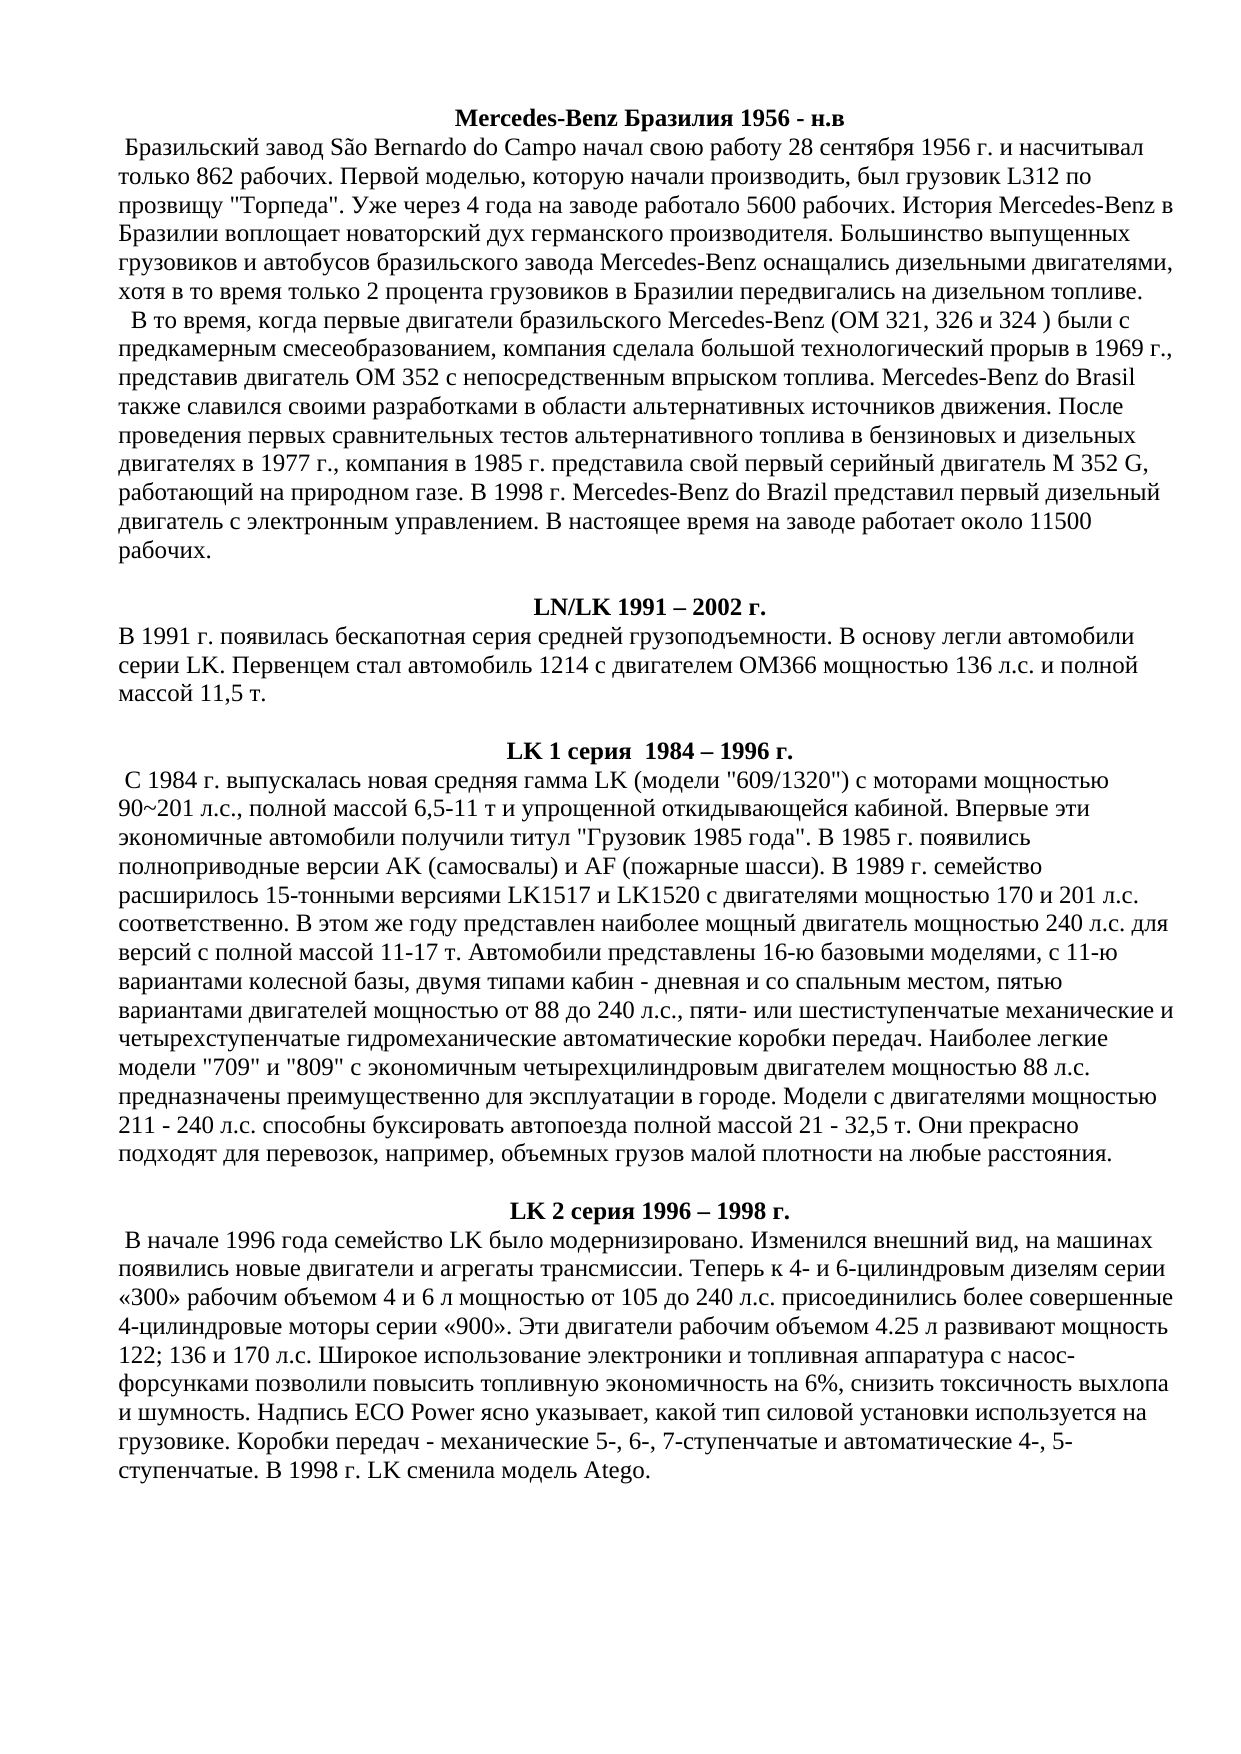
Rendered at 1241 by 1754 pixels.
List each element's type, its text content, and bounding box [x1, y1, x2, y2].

text В то время, когда первые двигатели бразильского Mercedes-Benz (OM 321, 326 и 324 ) были с предкамерным смесеобразованием, компания сделала большой технологический прорыв в 1969 г., представив двигатель OM 352 с непосредственным впрыском топлива. Mercedes-Benz do Brasil также славился своими разработками в области альтернативных источников движения. После проведения первых сравнительных тестов альтернативного топлива в бензиновых и дизельных двигателях в 1977 г., компания в 1985 г. представила свой первый серийный двигатель M 352 G, работающий на природном газе. В 1998 г. Mercedes-Benz do Brazil представил первый дизельный двигатель с электронным управлением. В настоящее время на заводе работает около 11500 рабочих. [118, 305, 1181, 563]
text Бразильский завод São Bernardo do Campo начал свою работу 28 сентября 1956 г. и насчитывал только 862 рабочих. Первой моделью, которую начали производить, был грузовик L312 по прозвищу "Торпеда". Уже через 4 года на заводе работало 5600 рабочих. История Mercedes-Benz в Бразилии воплощает новаторский дух германского производителя. Большинство выпущенных грузовиков и автобусов бразильского завода Mercedes-Benz оснащались дизельными двигателями, хотя в то время только 2 процента грузовиков в Бразилии передвигались на дизельном топливе. [118, 132, 1181, 305]
text С 1984 г. выпускалась новая средняя гамма LK (модели "609/1320") с моторами мощностью 90~201 л.с., полной массой 6,5-11 т и упрощенной откидывающейся кабиной. Впервые эти экономичные автомобили получили титул "Грузовик 1985 года". В 1985 г. появились полноприводные версии AK (самосвалы) и AF (пожарные шасси). В 1989 г. семейство расширилось 15-тонными версиями LK1517 и LK1520 с двигателями мощностью 170 и 201 л.с. соответственно. В этом же году представлен наиболее мощный двигатель мощностью 240 л.с. для версий с полной массой 11-17 т. Автомобили представлены 16-ю базовыми моделями, с 11-ю вариантами колесной базы, двумя типами кабин - дневная и со спальным местом, пятью вариантами двигателей мощностью от 88 до 240 л.с., пяти- или шестиступенчатые механические и четырехступенчатые гидромеханические автоматические коробки передач. Наиболее легкие модели "709" и "809" с экономичным четырехцилиндровым двигателем мощностью 88 л.с. предназначены преимущественно для эксплуатации в городе. Модели с двигателями мощностью 211 - 240 л.с. способны буксировать автопоезда полной массой 21 - 32,5 т. Они прекрасно подходят для перевозок, например, объемных грузов малой плотности на любые расстояния. [118, 765, 1181, 1167]
text В начале 1996 года семейство LK было модернизировано. Изменился внешний вид, на машинах появились новые двигатели и агрегаты трансмиссии. Теперь к 4- и 6-цилиндровым дизелям серии «300» рабочим объемом 4 и 6 л мощностью от 105 до 240 л.с. присоединились более совершенные 4-цилиндровые моторы серии «900». Эти двигатели рабочим объемом 4.25 л развивают мощность 122; 136 и 170 л.с. Широкое использование электроники и топливная аппаратура с насос-форсунками позволили повысить топливную экономичность на 6%, снизить токсичность выхлопа и шумность. Надпись ECO Power ясно указывает, какой тип силовой установки используется на грузовике. Коробки передач - механические 5-, 6-, 7-ступенчатые и автоматические 4-, 5-ступенчатые. В 1998 г. LK сменила модель Atego. [118, 1225, 1181, 1483]
text LK 1 серия 1984 – 1996 г. [118, 736, 1181, 765]
text LN/LK 1991 – 2002 г. [118, 592, 1181, 621]
text В 1991 г. появилась бескапотная серия средней грузоподъемности. В основу легли автомобили серии LK. Первенцем стал автомобиль 1214 с двигателем OM366 мощностью 136 л.с. и полной массой 11,5 т. [118, 621, 1181, 707]
text Mercedes-Benz Бразилия 1956 - н.в [118, 103, 1181, 132]
text LK 2 серия 1996 – 1998 г. [118, 1196, 1181, 1225]
